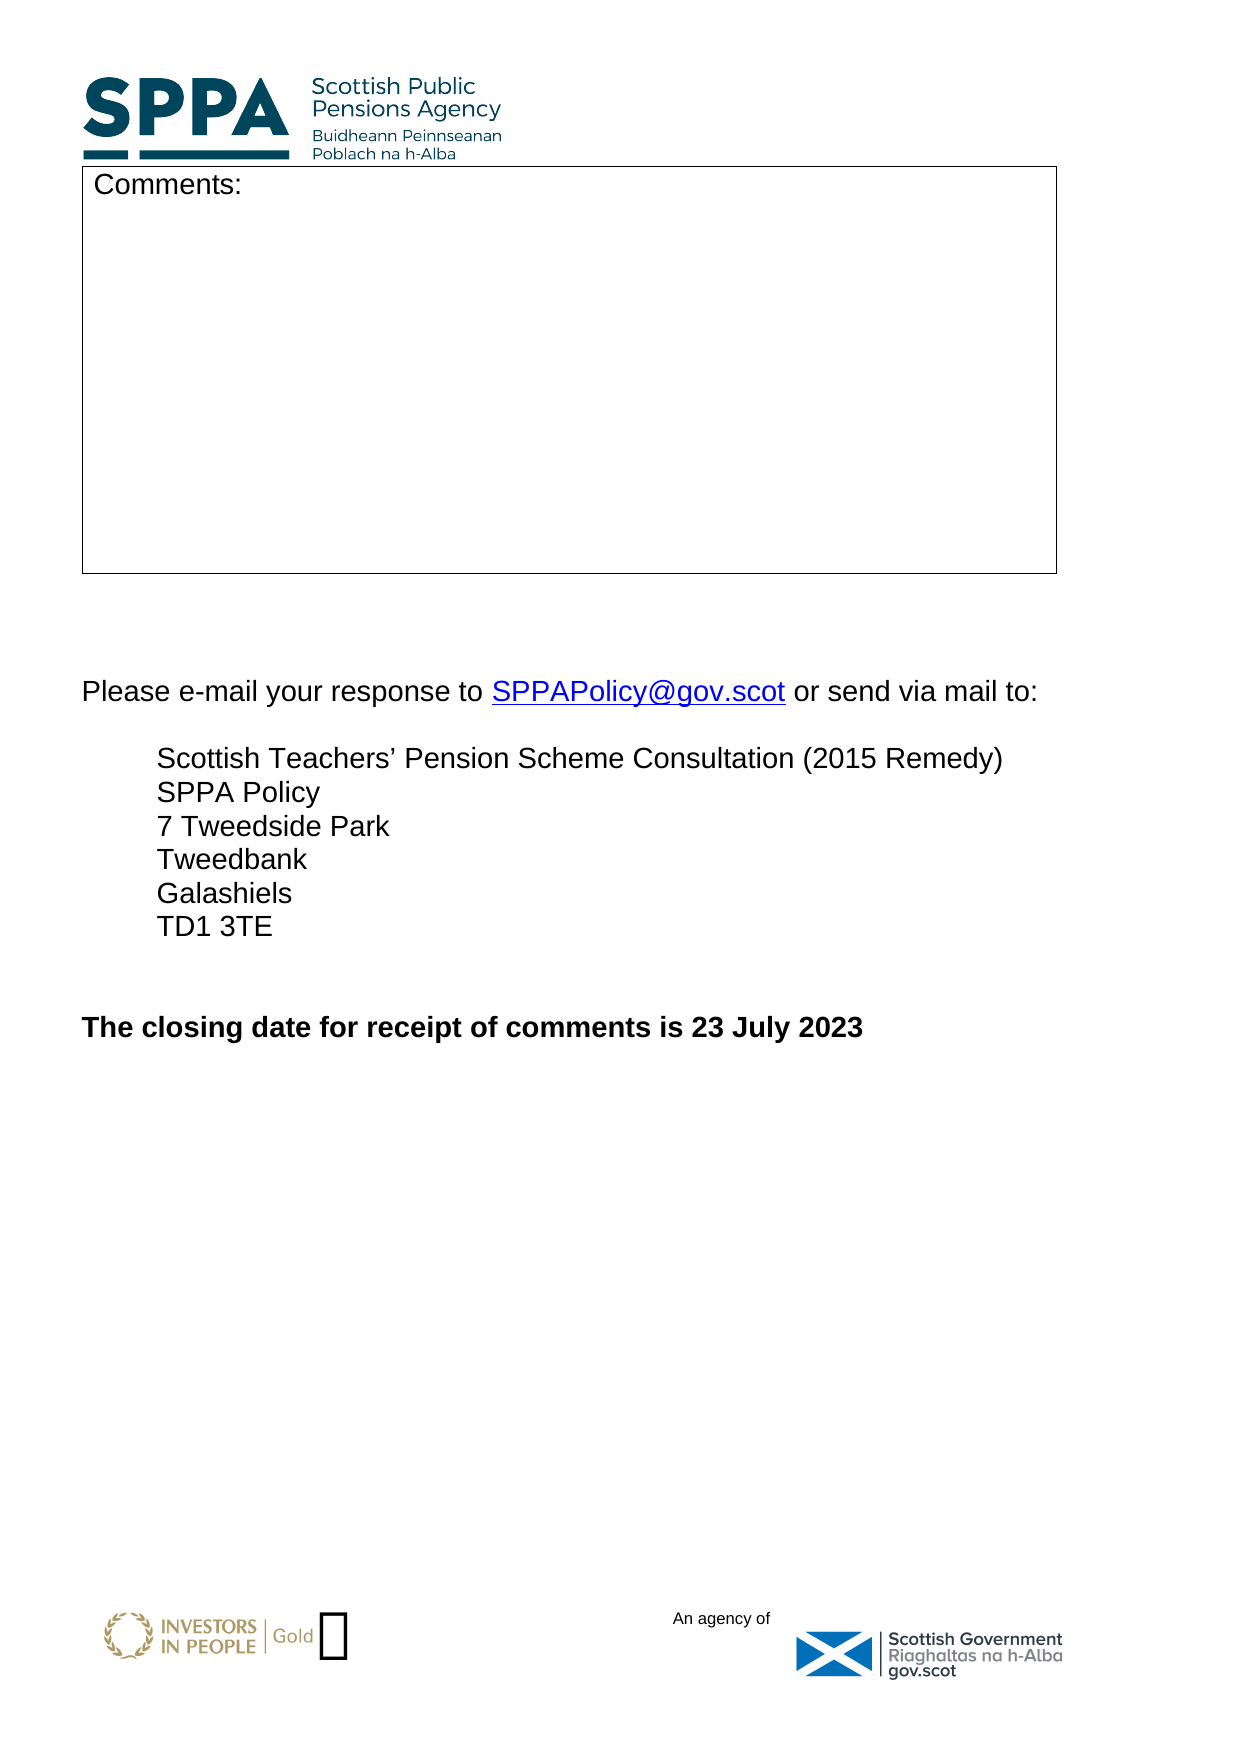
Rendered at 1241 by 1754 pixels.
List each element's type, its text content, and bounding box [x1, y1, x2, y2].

text Tweedbank [156, 842, 1159, 876]
picture [81, 70, 503, 166]
picture [794, 1629, 1064, 1681]
text The closing date for receipt of comments is 23 July 2023 [81, 1010, 1159, 1043]
table_header Comments: [83, 167, 1056, 573]
text SPPA Policy [156, 775, 1159, 808]
picture [103, 1611, 314, 1661]
text Scottish Teachers’ Pension Scheme Consultation (2015 Remedy) [156, 741, 1159, 775]
text TD1 3TE [156, 909, 1159, 943]
text Galashiels [156, 876, 1159, 909]
text Please e-mail your response to SPPAPolicy@gov.scot or send via mail to: [81, 674, 1159, 708]
text 7 Tweedside Park [156, 808, 1159, 842]
